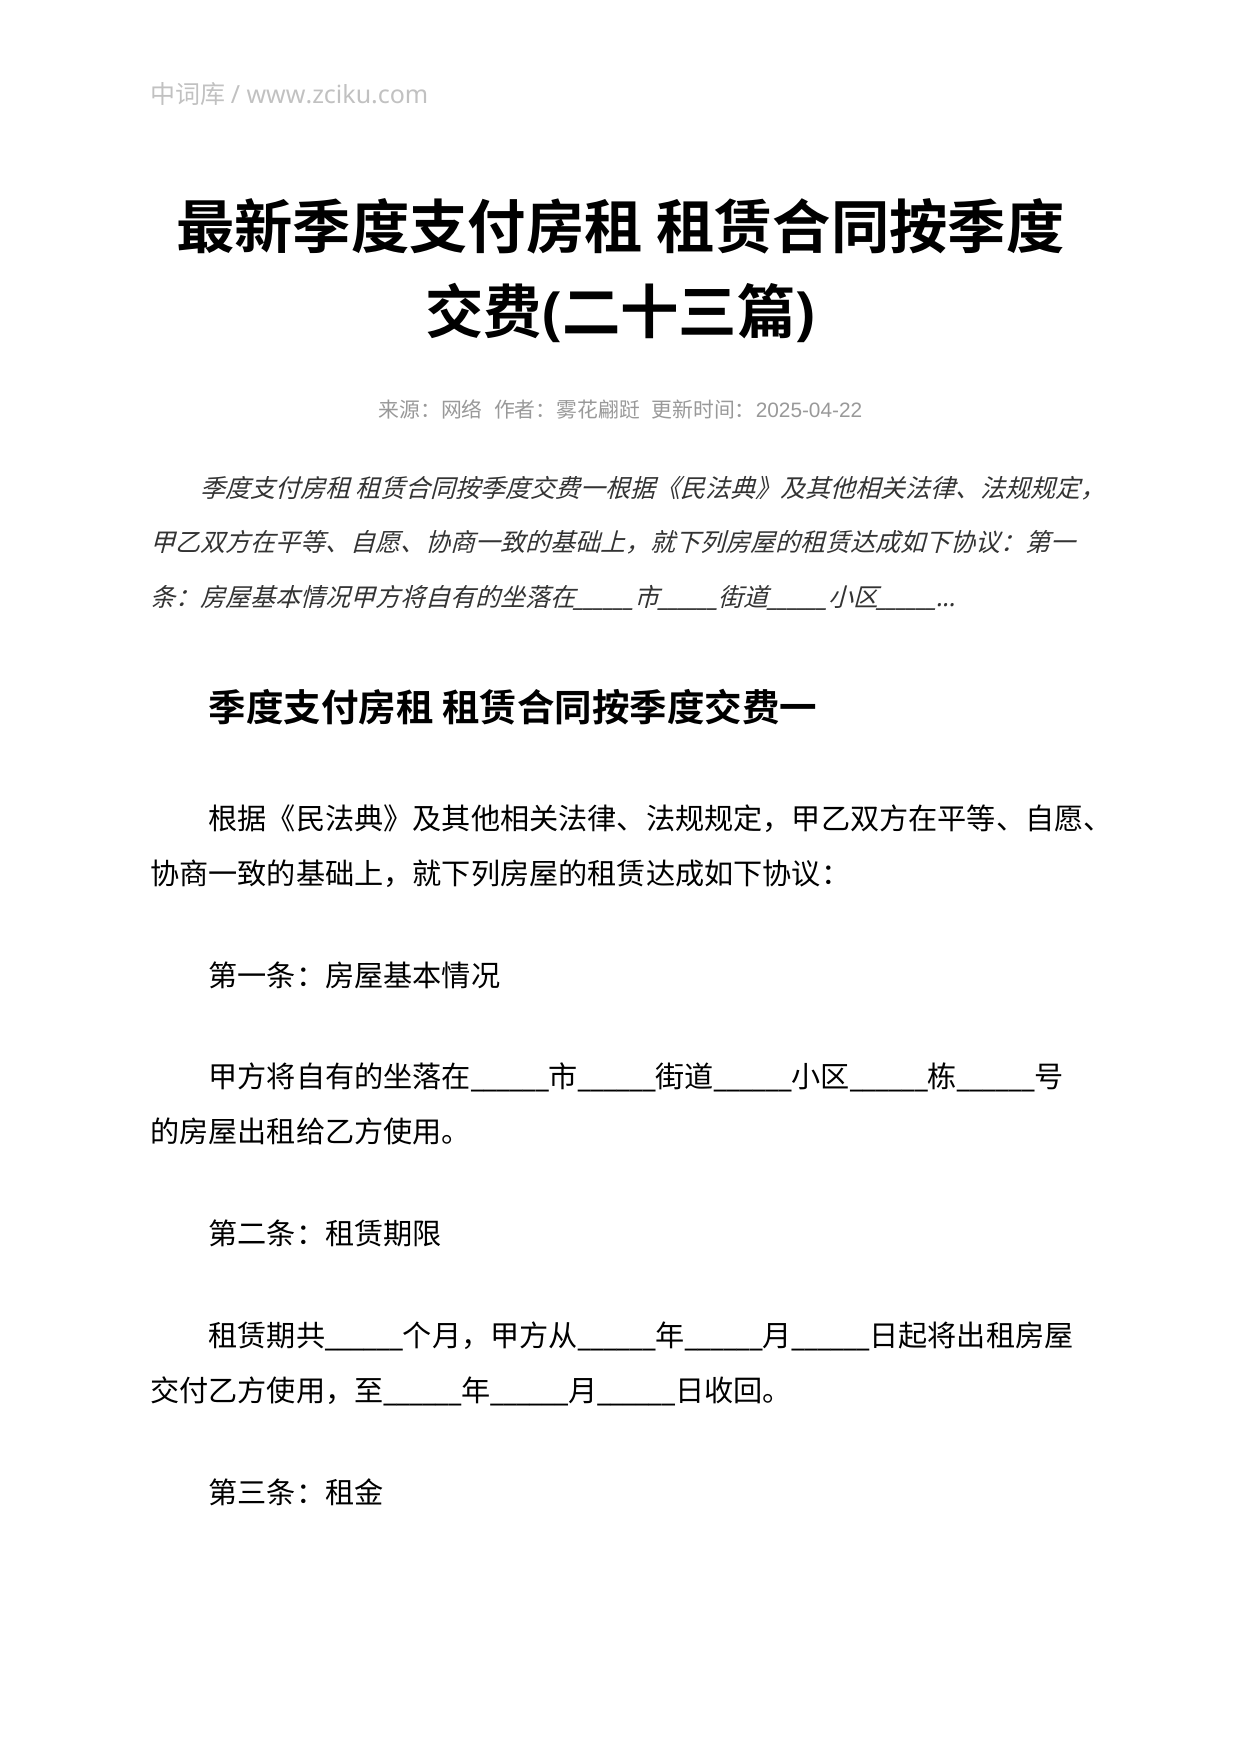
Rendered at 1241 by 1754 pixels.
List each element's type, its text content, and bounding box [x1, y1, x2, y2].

text 根据《民法典》及其他相关法律、法规规定，甲乙双方在平等、自愿、协商一致的基础上，就下列房屋的租赁达成如下协议： [150, 796, 1090, 893]
text 来源：网络 作者：雾花翩跹 更新时间：2025-04-22 [150, 397, 1090, 421]
text 甲方将自有的坐落在______市______街道______小区______栋______号的房屋出租给乙方使用。 [150, 1054, 1090, 1151]
subtitle 最新季度支付房租 租赁合同按季度交费(二十三篇) [150, 181, 1090, 351]
text 季度支付房租 租赁合同按季度交费一根据《民法典》及其他相关法律、法规规定，甲乙双方在平等、自愿、协商一致的基础上，就下列房屋的租赁达成如下协议：第一条：房屋基本情况甲方将自有的坐落在______市______街道______小区______... [150, 468, 1090, 613]
text 第一条：房屋基本情况 [150, 952, 1090, 994]
text 第三条：租金 [150, 1469, 1090, 1512]
text 第二条：租赁期限 [150, 1211, 1090, 1253]
text 季度支付房租 租赁合同按季度交费一 [150, 678, 1090, 732]
text 租赁期共______个月，甲方从______年______月______日起将出租房屋交付乙方使用，至______年______月______日收回。 [150, 1313, 1090, 1410]
